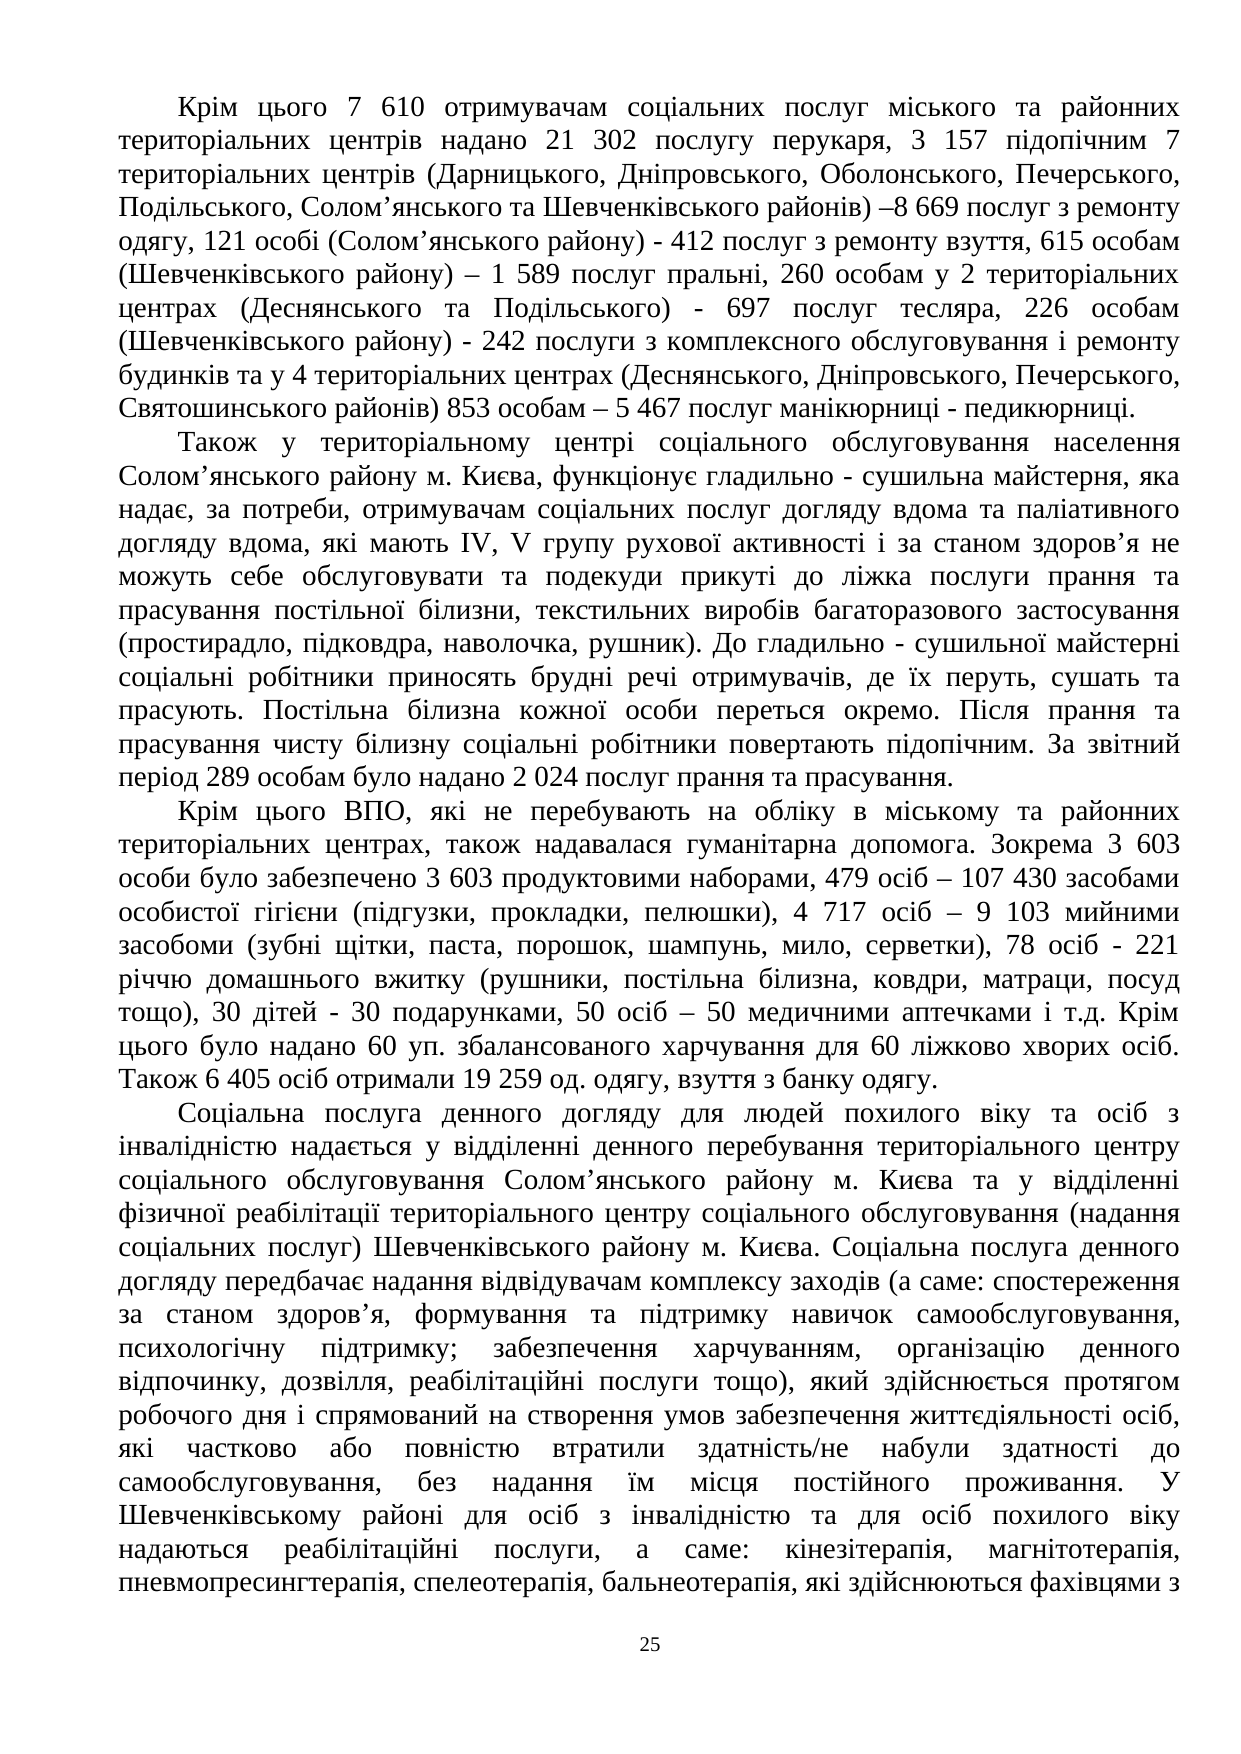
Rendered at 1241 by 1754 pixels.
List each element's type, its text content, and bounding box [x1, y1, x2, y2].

text Крім цього ВПО, які не перебувають на обліку в міському та районних територіальних центрах, також надавалася гуманітарна допомога. Зокрема 3 603 особи було забезпечено 3 603 продуктовими наборами, 479 осіб – 107 430 засобами особистої гігієни (підгузки, прокладки, пелюшки), 4 717 осіб – 9 103 мийними засобоми (зубні щітки, паста, порошок, шампунь, мило, серветки), 78 осіб - 221 річчю домашнього вжитку (рушники, постільна білизна, ковдри, матраци, посуд тощо), 30 дітей - 30 подарунками, 50 осіб – 50 медичними аптечками і т.д. Крім цього було надано 60 уп. збалансованого харчування для 60 ліжково хворих осіб. Також 6 405 осіб отримали 19 259 од. одягу, взуття з банку одягу. [118, 793, 1181, 1095]
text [118, 1095, 1181, 1598]
text Крім цього 7 610 отримувачам соціальних послуг міського та районних територіальних центрів надано 21 302 послугу перукаря, 3 157 підопічним 7 територіальних центрів (Дарницького, Дніпровського, Оболонського, Печерського, Подільського, Солом’янського та Шевченківського районів) –8 669 послуг з ремонту одягу, 121 особі (Солом’янського району) - 412 послуг з ремонту взуття, 615 особам (Шевченківського району) – 1 589 послуг пральні, 260 особам у 2 територіальних центрах (Деснянського та Подільського) - 697 послуг тесляра, 226 особам (Шевченківського району) - 242 послуги з комплексного обслуговування і ремонту будинків та у 4 територіальних центрах (Деснянського, Дніпровського, Печерського, Святошинського районів) 853 особам – 5 467 послуг манікюрниці - педикюрниці. [118, 89, 1181, 424]
text Також у територіальному центрі соціального обслуговування населення Солом’янського району м. Києва, функціонує гладильно - сушильна майстерня, яка надає, за потреби, отримувачам соціальних послуг догляду вдома та паліативного догляду вдома, які мають ІV, V групу рухової активності і за станом здоров’я не можуть себе обслуговувати та подекуди прикуті до ліжка послуги прання та прасування постільної білизни, текстильних виробів багаторазового застосування (простирадло, підковдра, наволочка, рушник). До гладильно - сушильної майстерні соціальні робітники приносять брудні речі отримувачів, де їх перуть, сушать та прасують. Постільна білизна кожної особи переться окремо. Після прання та прасування чисту білизну соціальні робітники повертають підопічним. За звітний період 289 особам було надано 2 024 послуг прання та прасування. [118, 424, 1181, 793]
